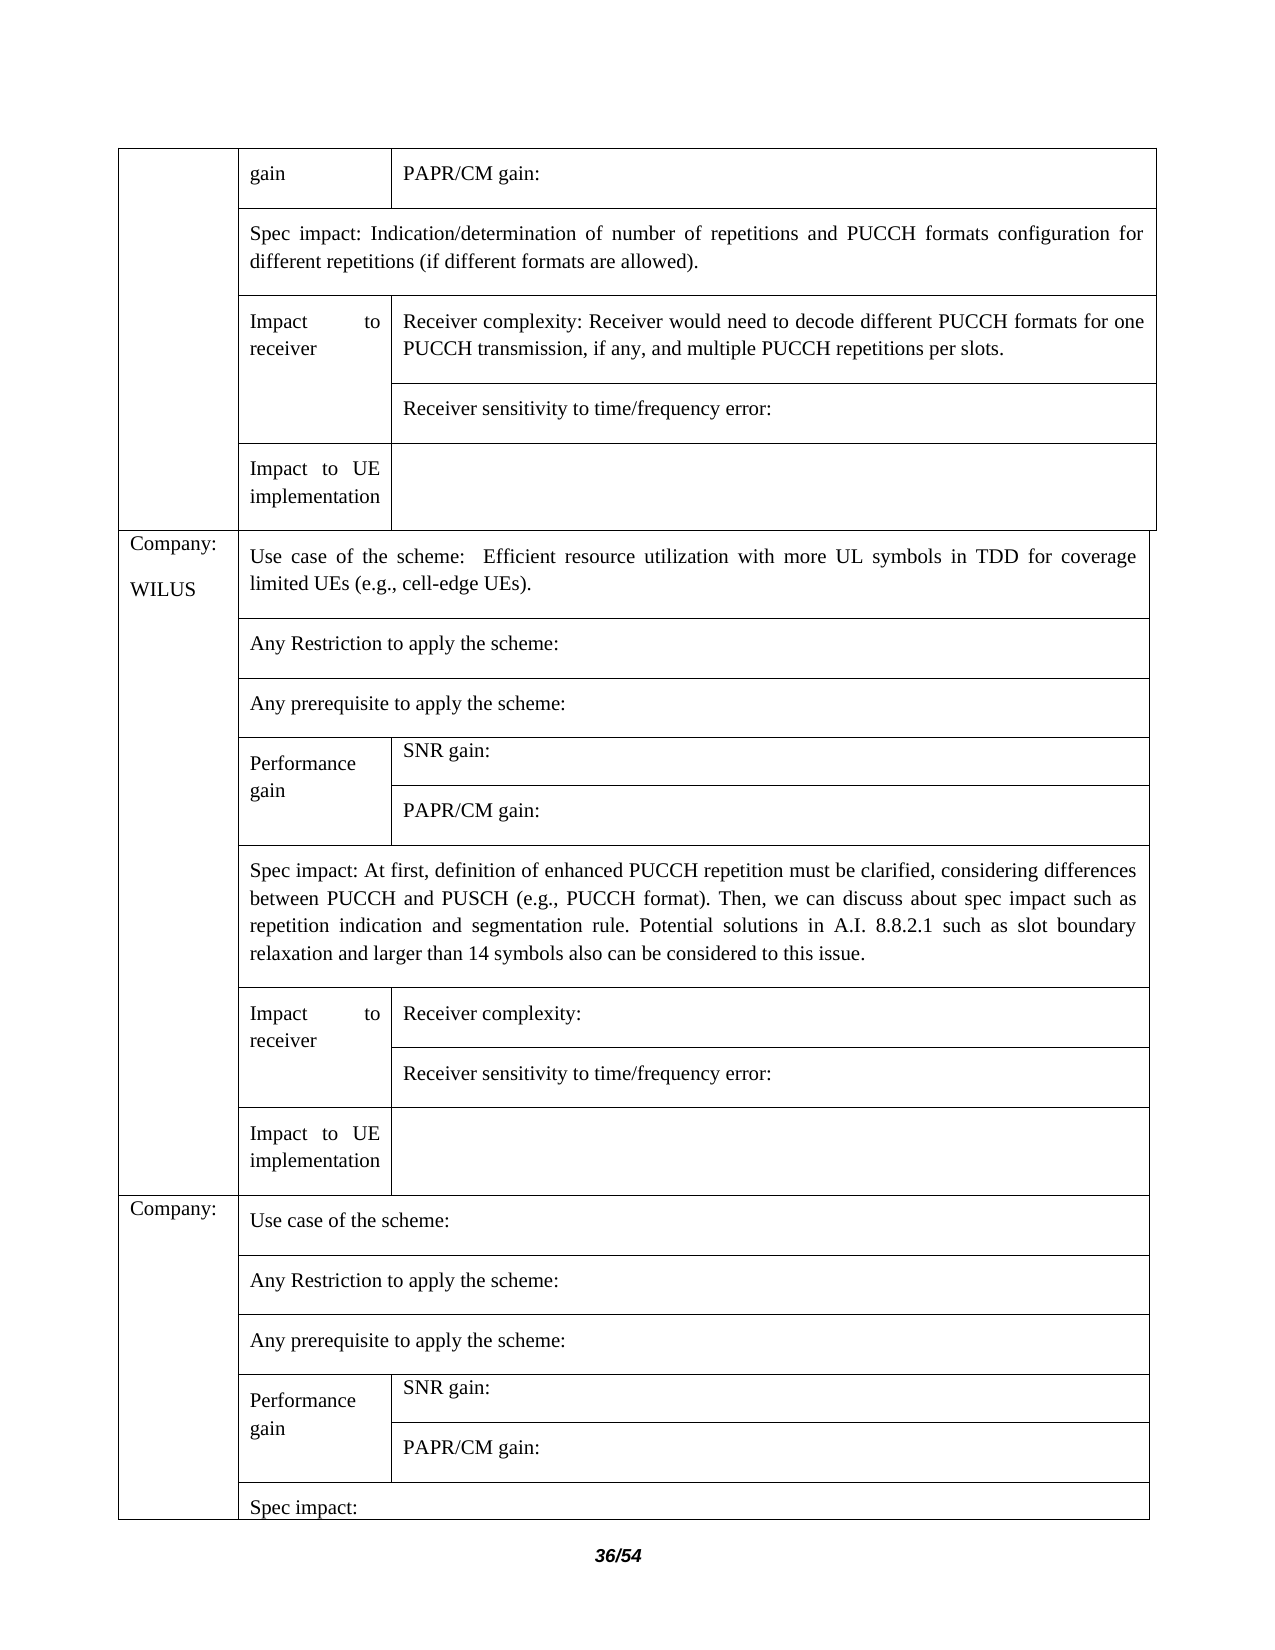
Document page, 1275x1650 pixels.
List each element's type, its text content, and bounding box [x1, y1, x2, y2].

table_cell Company: WILUS [119, 531, 238, 1194]
table_cell Performance gain [239, 149, 391, 208]
table_cell Use case of the scheme: Efficient resource utilization with more UL symbols in TDD for coverage limited UEs (e.g., cell-edge UEs). [239, 531, 1149, 617]
table_cell PAPR/CM gain: [392, 1423, 1149, 1482]
table_cell Any Restriction to apply the scheme: [239, 1256, 1149, 1314]
table_cell Performance gain [239, 1375, 391, 1482]
table_cell PAPR/CM gain: [392, 786, 1149, 844]
table_cell Impact to UE implementation [239, 444, 391, 530]
table_cell Company: [119, 1196, 238, 1519]
table_cell PAPR/CM gain: [392, 149, 1156, 208]
table_cell Impact to receiver [239, 296, 391, 442]
table_cell [392, 1108, 1149, 1194]
table_cell Any Restriction to apply the scheme: [239, 619, 1149, 677]
table_cell Any prerequisite to apply the scheme: [239, 1315, 1149, 1374]
table_cell Performance gain [239, 738, 391, 844]
table_cell Any prerequisite to apply the scheme: [239, 679, 1149, 737]
table_cell SNR gain: [392, 738, 1149, 785]
table_cell Spec impact: [239, 1483, 1149, 1519]
table_cell Receiver complexity: Receiver would need to decode different PUCCH formats for one PUCCH transmission, if any, and multiple PUCCH repetitions per slots. [392, 296, 1156, 383]
table_cell Use case of the scheme: [239, 1196, 1149, 1254]
table_cell Impact to UE implementation [239, 1108, 391, 1194]
table_cell Impact to receiver [239, 988, 391, 1107]
table_cell SNR gain: [392, 1375, 1149, 1422]
table_cell [392, 444, 1156, 530]
table_cell Receiver sensitivity to time/frequency error: [392, 384, 1156, 442]
table_cell Receiver complexity: [392, 988, 1149, 1047]
table_cell Spec impact: Indication/determination of number of repetitions and PUCCH formats configuration for different repetitions (if different formats are allowed). [239, 209, 1156, 295]
table_cell Spec impact: At first, definition of enhanced PUCCH repetition must be clarified, considering differences between PUCCH and PUSCH (e.g., PUCCH format). Then, we can discuss about spec impact such as repetition indication and segmentation rule. Potential solutions in A.I. 8.8.2.1 such as slot boundary relaxation and larger than 14 symbols also can be considered to this issue. [239, 846, 1149, 987]
table_cell Receiver sensitivity to time/frequency error: [392, 1048, 1149, 1107]
